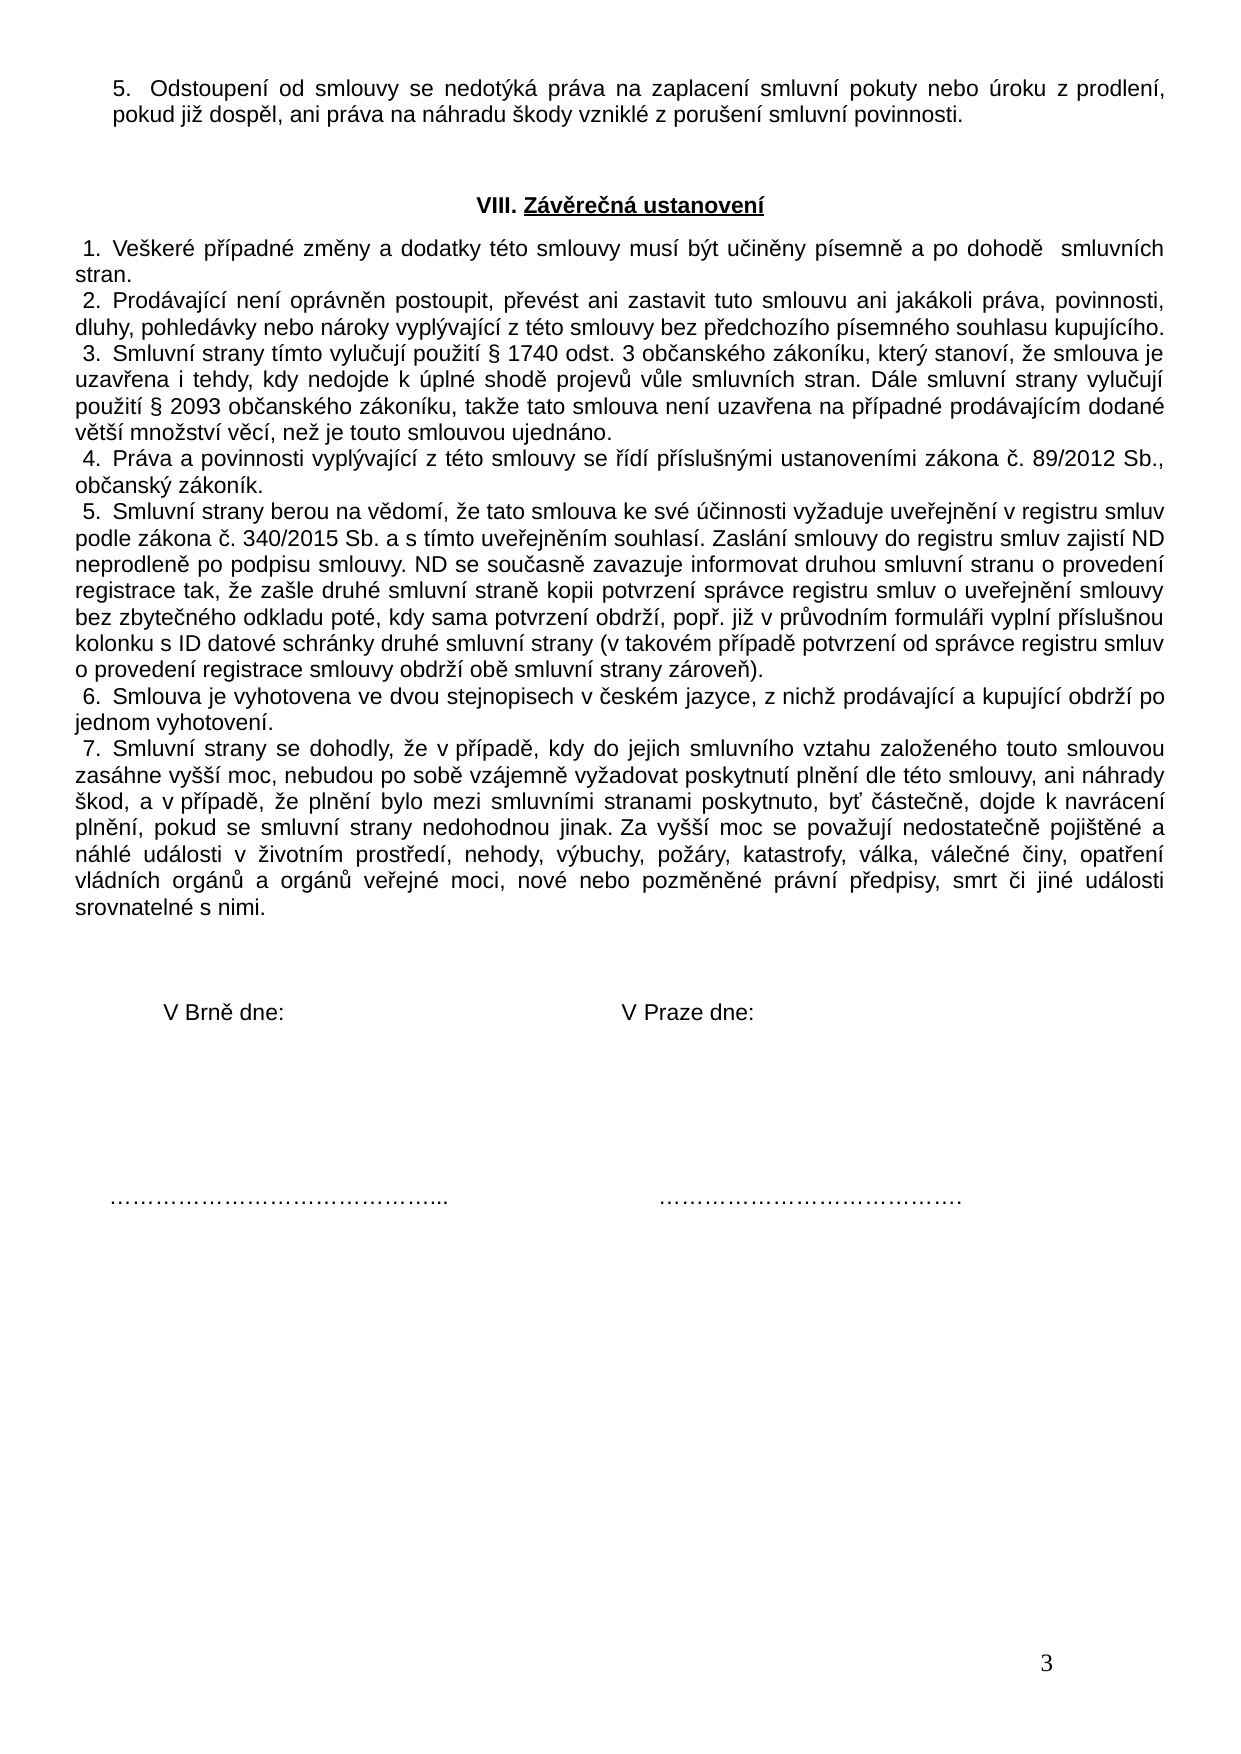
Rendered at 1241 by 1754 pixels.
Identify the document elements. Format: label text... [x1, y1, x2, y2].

table_header …………………………………. [570, 1183, 1057, 1325]
list Práva a povinnosti vyplývající z této smlouvy se řídí příslušnými ustanoveními zákona č. 89/2012 Sb., občanský zákoník. [75, 445, 1165, 498]
list Odstoupení od smlouvy se nedotýká práva na zaplacení smluvní pokuty nebo úroku z prodlení, pokud již dospěl, ani práva na náhradu škody vzniklé z porušení smluvní povinnosti. [112, 75, 1165, 128]
table_header ……………………………………... [82, 1183, 570, 1325]
text V Brně dne: V Praze dne: [112, 999, 1165, 1025]
text VIII. Závěrečná ustanovení [75, 192, 1165, 218]
list Veškeré případné změny a dodatky této smlouvy musí být učiněny písemně a po dohodě smluvních stran. [75, 234, 1165, 287]
list Smlouva je vyhotovena ve dvou stejnopisech v českém jazyce, z nichž prodávající a kupující obdrží po jednom vyhotovení. [75, 683, 1165, 735]
list Prodávající není oprávněn postoupit, převést ani zastavit tuto smlouvu ani jakákoli práva, povinnosti, dluhy, pohledávky nebo nároky vyplývající z této smlouvy bez předchozího písemného souhlasu kupujícího. [75, 287, 1165, 340]
list Smluvní strany berou na vědomí, že tato smlouva ke své účinnosti vyžaduje uveřejnění v registru smluv podle zákona č. 340/2015 Sb. a s tímto uveřejněním souhlasí. Zaslání smlouvy do registru smluv zajistí ND neprodleně po podpisu smlouvy. ND se současně zavazuje informovat druhou smluvní stranu o provedení registrace tak, že zašle druhé smluvní straně kopii potvrzení správce registru smluv o uveřejnění smlouvy bez zbytečného odkladu poté, kdy sama potvrzení obdrží, popř. již v průvodním formuláři vyplní příslušnou kolonku s ID datové schránky druhé smluvní strany (v takovém případě potvrzení od správce registru smluv o provedení registrace smlouvy obdrží obě smluvní strany zároveň). [75, 498, 1165, 683]
list Smluvní strany tímto vylučují použití § 1740 odst. 3 občanského zákoníku, který stanoví, že smlouva je uzavřena i tehdy, kdy nedojde k úplné shodě projevů vůle smluvních stran. Dále smluvní strany vylučují použití § 2093 občanského zákoníku, takže tato smlouva není uzavřena na případné prodávajícím dodané větší množství věcí, než je touto smlouvou ujednáno. [75, 340, 1165, 445]
list Smluvní strany se dohodly, že v případě, kdy do jejich smluvního vztahu založeného touto smlouvou zasáhne vyšší moc, nebudou po sobě vzájemně vyžadovat poskytnutí plnění dle této smlouvy, ani náhrady škod, a v případě, že plnění bylo mezi smluvními stranami poskytnuto, byť částečně, dojde k navrácení plnění, pokud se smluvní strany nedohodnou jinak. Za vyšší moc se považují nedostatečně pojištěné a náhlé události v životním prostředí, nehody, výbuchy, požáry, katastrofy, válka, válečné činy, opatření vládních orgánů a orgánů veřejné moci, nové nebo pozměněné právní předpisy, smrt či jiné události srovnatelné s nimi. [75, 735, 1165, 920]
